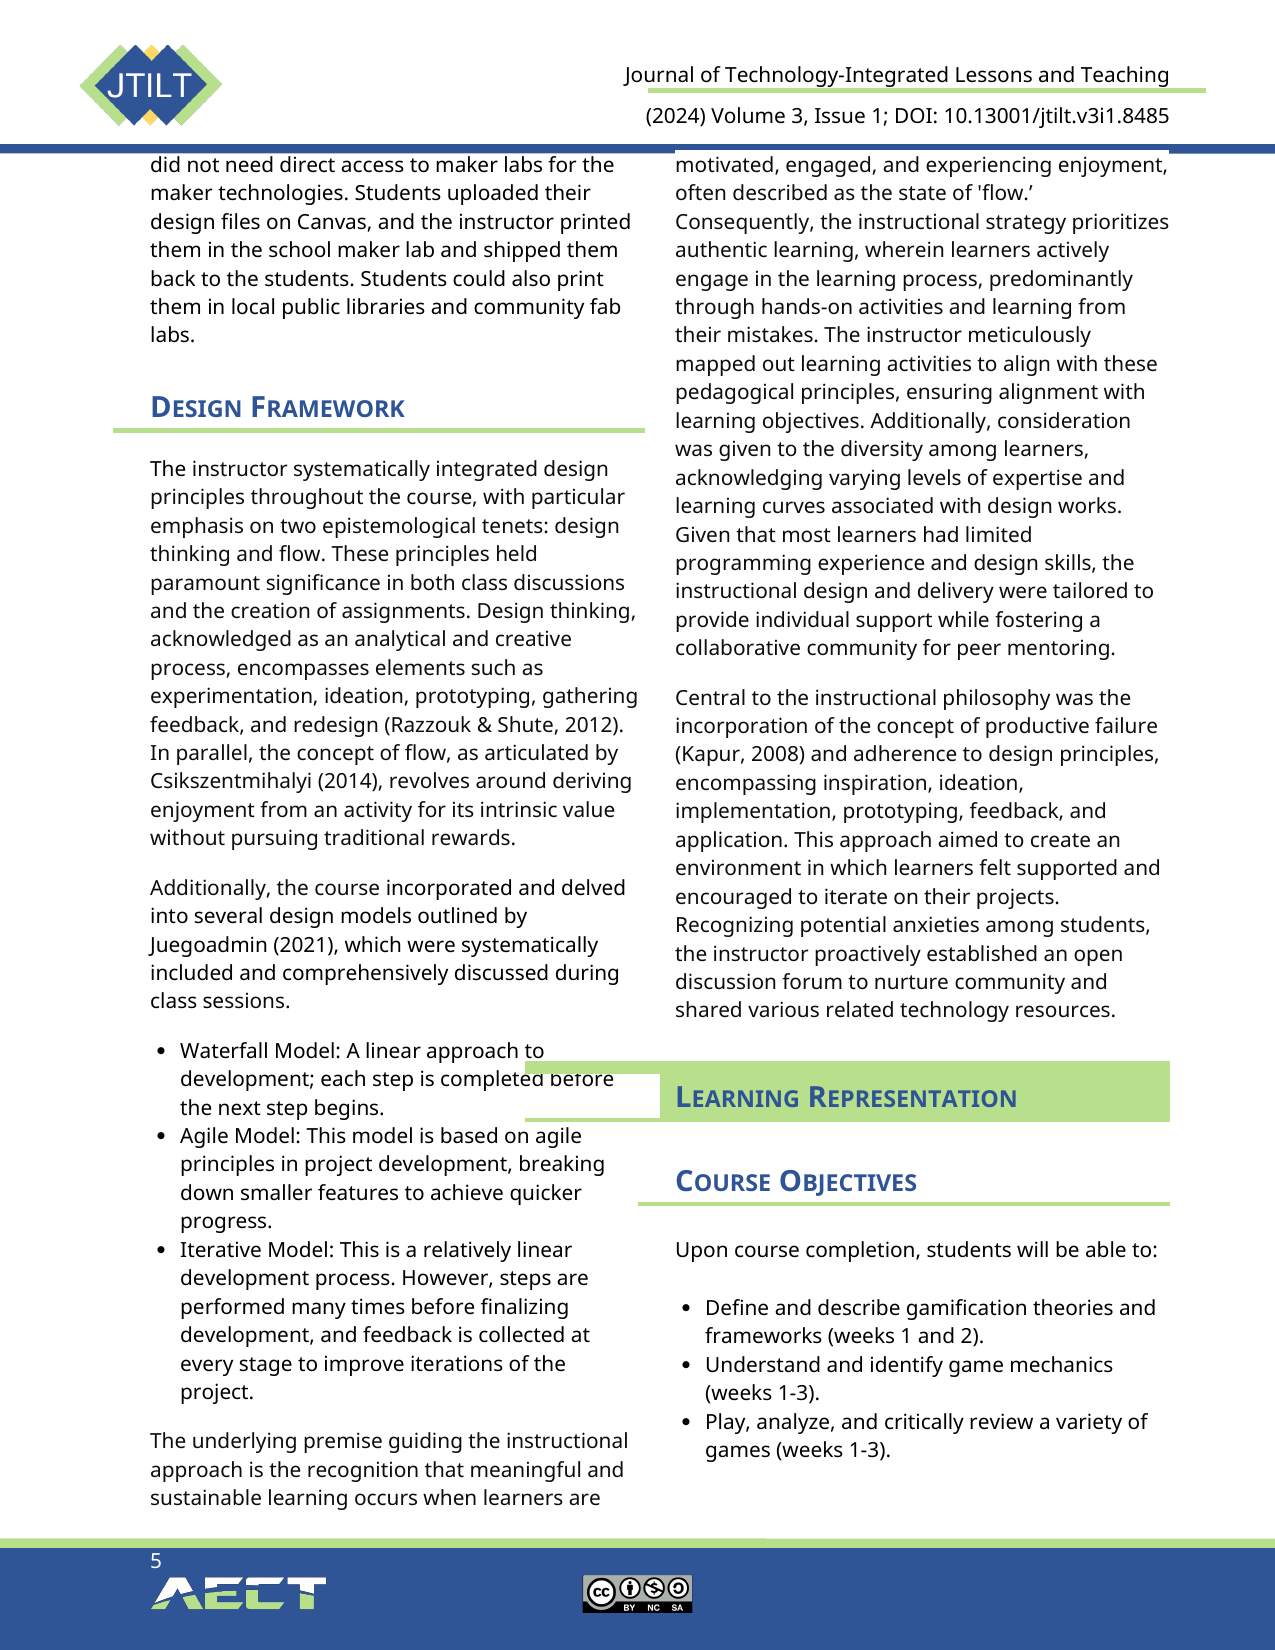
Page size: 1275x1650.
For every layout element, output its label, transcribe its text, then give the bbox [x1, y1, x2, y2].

list Iterative Model: This is a relatively linear development process. However, steps are performed many times before finalizing development, and feedback is collected at every stage to improve iterations of the project. [157, 1235, 645, 1406]
list Define and describe gamification theories and frameworks (weeks 1 and 2). [682, 1293, 1170, 1350]
list Play, analyze, and critically review a variety of games (weeks 1-3). [682, 1407, 1170, 1464]
list Understand and identify game mechanics (weeks 1-3). [682, 1350, 1170, 1407]
picture [79, 45, 222, 126]
subtitle Design Framework [112, 387, 645, 433]
list Waterfall Model: A linear approach to development; each step is completed before the next step begins. [157, 1036, 645, 1121]
text Upon course completion, students will be able to: [675, 1236, 1170, 1264]
subtitle Learning Representation [660, 1074, 1170, 1118]
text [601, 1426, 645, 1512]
picture [150, 1575, 327, 1613]
text Central to the instructional philosophy was the incorporation of the concept of productive failure (Kapur, 2008) and adherence to design principles, encompassing inspiration, ideation, implementation, prototyping, feedback, and application. This approach aimed to create an environment in which learners felt supported and encouraged to iterate on their projects. Recognizing potential anxieties among students, the instructor proactively established an open discussion forum to nurture community and shared various related technology resources. [675, 683, 1170, 1024]
text The underlying premise guiding the instructional approach is the recognition that meaningful and sustainable learning occurs when learners are motivated, engaged, and experiencing enjoyment, often described as the state of 'flow.’ Consequently, the instructional strategy prioritizes authentic learning, wherein learners actively engage in the learning process, predominantly through hands-on activities and learning from their mistakes. The instructor meticulously mapped out learning activities to align with these pedagogical principles, ensuring alignment with learning objectives. Additionally, consideration was given to the diversity among learners, acknowledging varying levels of expertise and learning curves associated with design works. Given that most learners had limited programming experience and design skills, the instructional design and delivery were tailored to provide individual support while fostering a collaborative community for peer mentoring. [675, 235, 1170, 662]
picture [582, 1575, 693, 1613]
list Agile Model: This model is based on agile principles in project development, breaking down smaller features to achieve quicker progress. [157, 1121, 645, 1235]
text Additionally, the course incorporated and delved into several design models outlined by Juegoadmin (2021), which were systematically included and comprehensively discussed during class sessions. [150, 873, 645, 1015]
subtitle Course Objectives [660, 1160, 1170, 1202]
text The instructor systematically integrated design principles throughout the course, with particular emphasis on two epistemological tenets: design thinking and flow. These principles held paramount significance in both class discussions and the creation of assignments. Design thinking, acknowledged as an analytical and creative process, encompasses elements such as experimentation, ideation, prototyping, gathering feedback, and redesign (Razzouk & Shute, 2012). In parallel, the concept of flow, as articulated by Csikszentmihalyi (2014), revolves around deriving enjoyment from an activity for its intrinsic value without pursuing traditional rewards. [150, 454, 645, 852]
